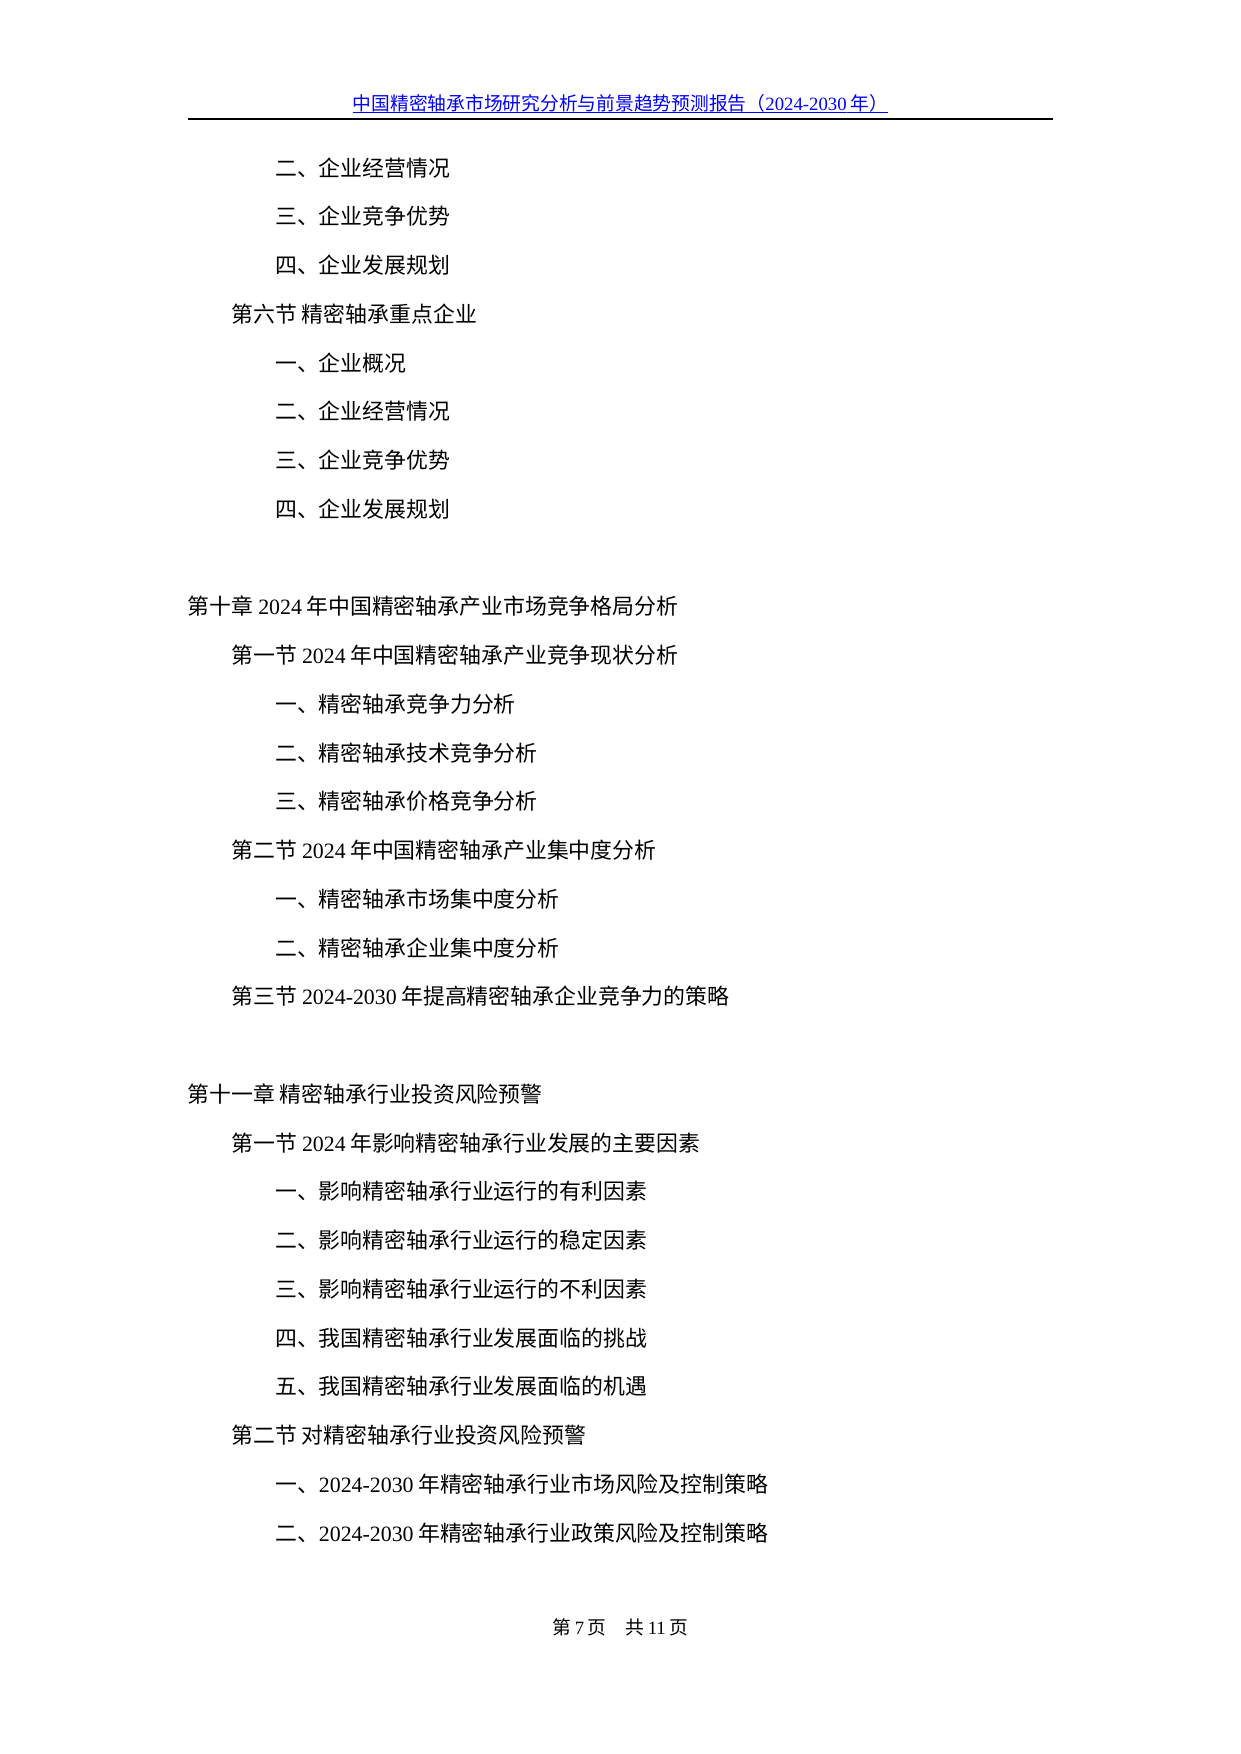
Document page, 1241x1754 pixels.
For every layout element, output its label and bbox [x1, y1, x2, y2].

text [187, 150, 1053, 1548]
